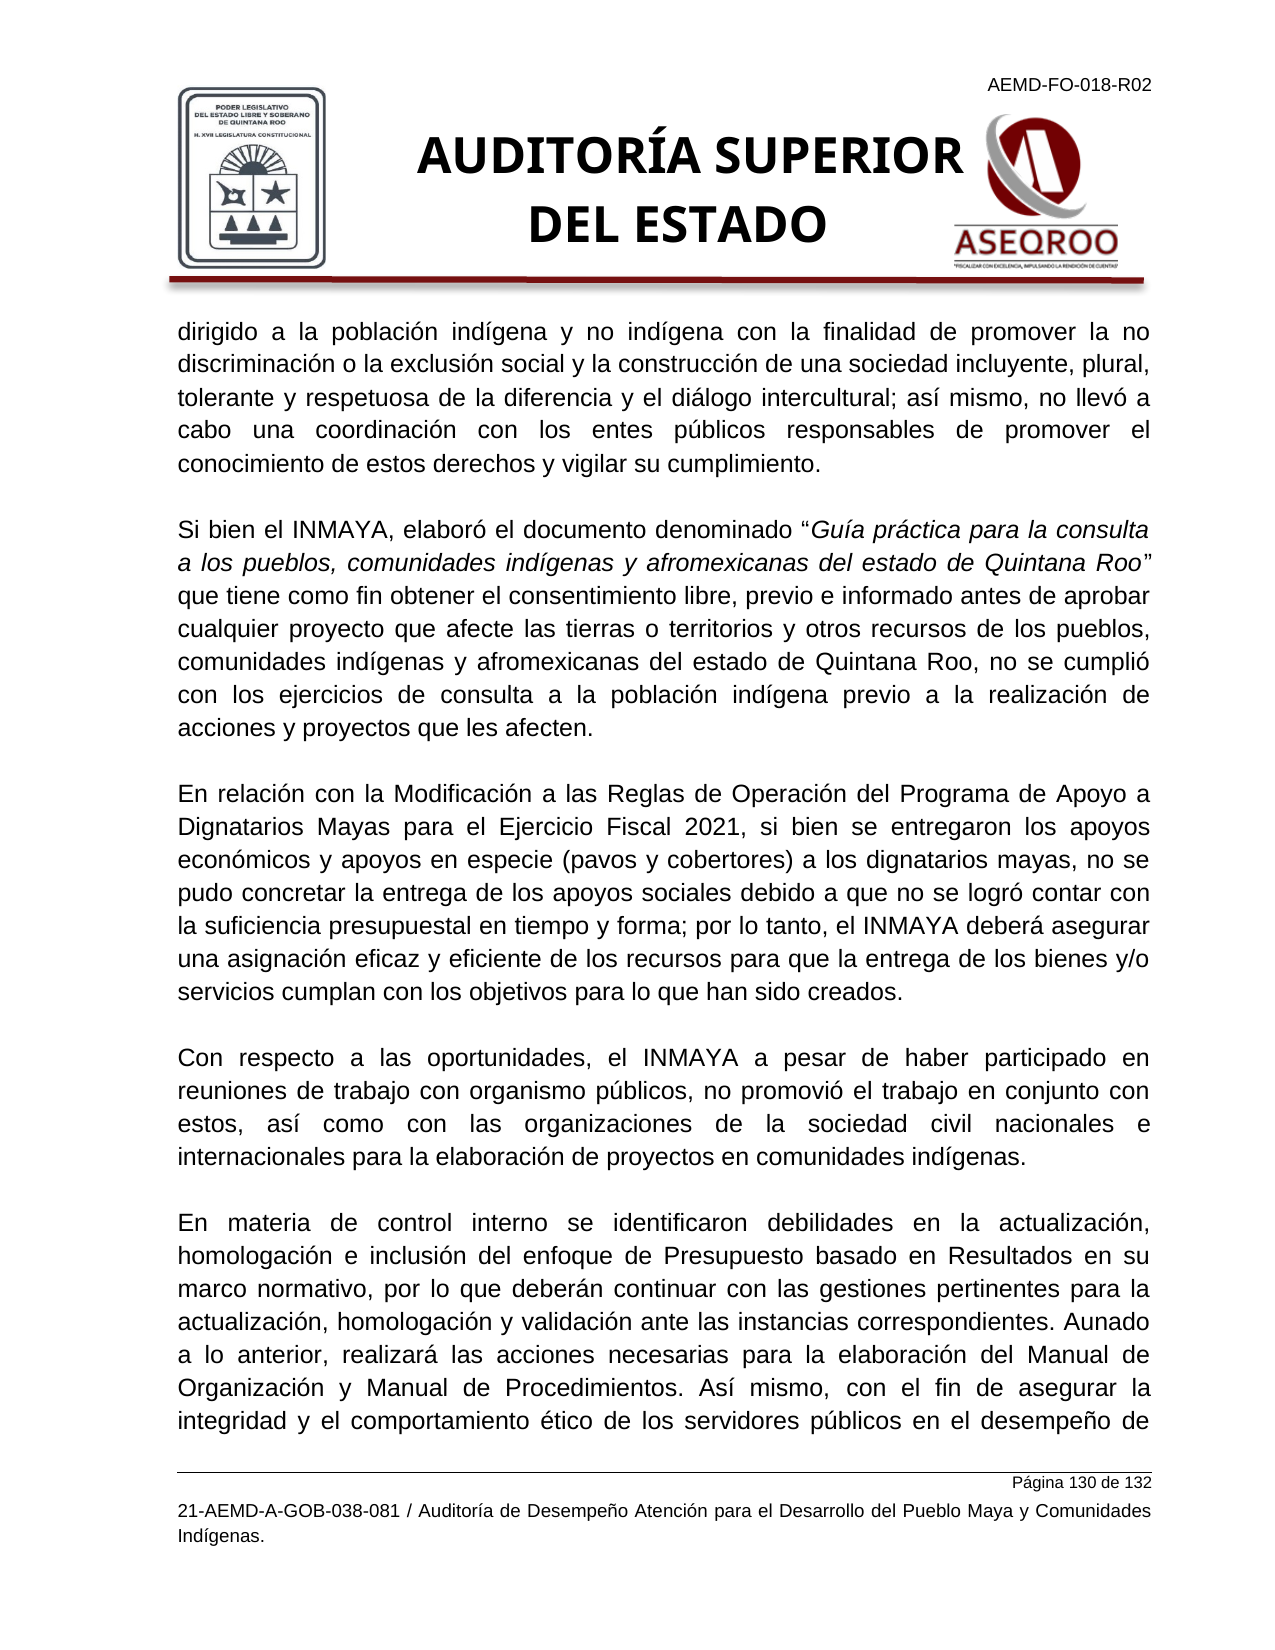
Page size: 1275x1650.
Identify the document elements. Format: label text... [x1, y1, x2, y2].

text Con respecto a las oportunidades, el INMAYA a pesar de haber participado en reuniones de trabajo con organismo públicos, no promovió el trabajo en conjunto con estos, así como con las organizaciones de la sociedad civil nacionales e internacionales para la elaboración de proyectos en comunidades indígenas. [177, 1043, 1152, 1171]
picture [177, 85, 326, 269]
text En relación con la Modificación a las Reglas de Operación del Programa de Apoyo a Dignatarios Mayas para el Ejercicio Fiscal 2021, si bien se entregaron los apoyos económicos y apoyos en especie (pavos y cobertores) a los dignatarios mayas, no se pudo concretar la entrega de los apoyos sociales debido a que no se logró contar con la suficiencia presupuestal en tiempo y forma; por lo tanto, el INMAYA deberá asegurar una asignación eficaz y eficiente de los recursos para que la entrega de los bienes y/o servicios cumplan con los objetivos para lo que han sido creados. [177, 779, 1152, 1006]
picture [954, 114, 1118, 269]
text Si bien el INMAYA, elaboró el documento denominado “Guía práctica para la consulta a los pueblos, comunidades indígenas y afromexicanas del estado de Quintana Roo” que tiene como fin obtener el consentimiento libre, previo e informado antes de aprobar cualquier proyecto que afecte las tierras o territorios y otros recursos de los pueblos, comunidades indígenas y afromexicanas del estado de Quintana Roo, no se cumplió con los ejercicios de consulta a la población indígena previo a la realización de acciones y proyectos que les afecten. [177, 514, 1152, 741]
